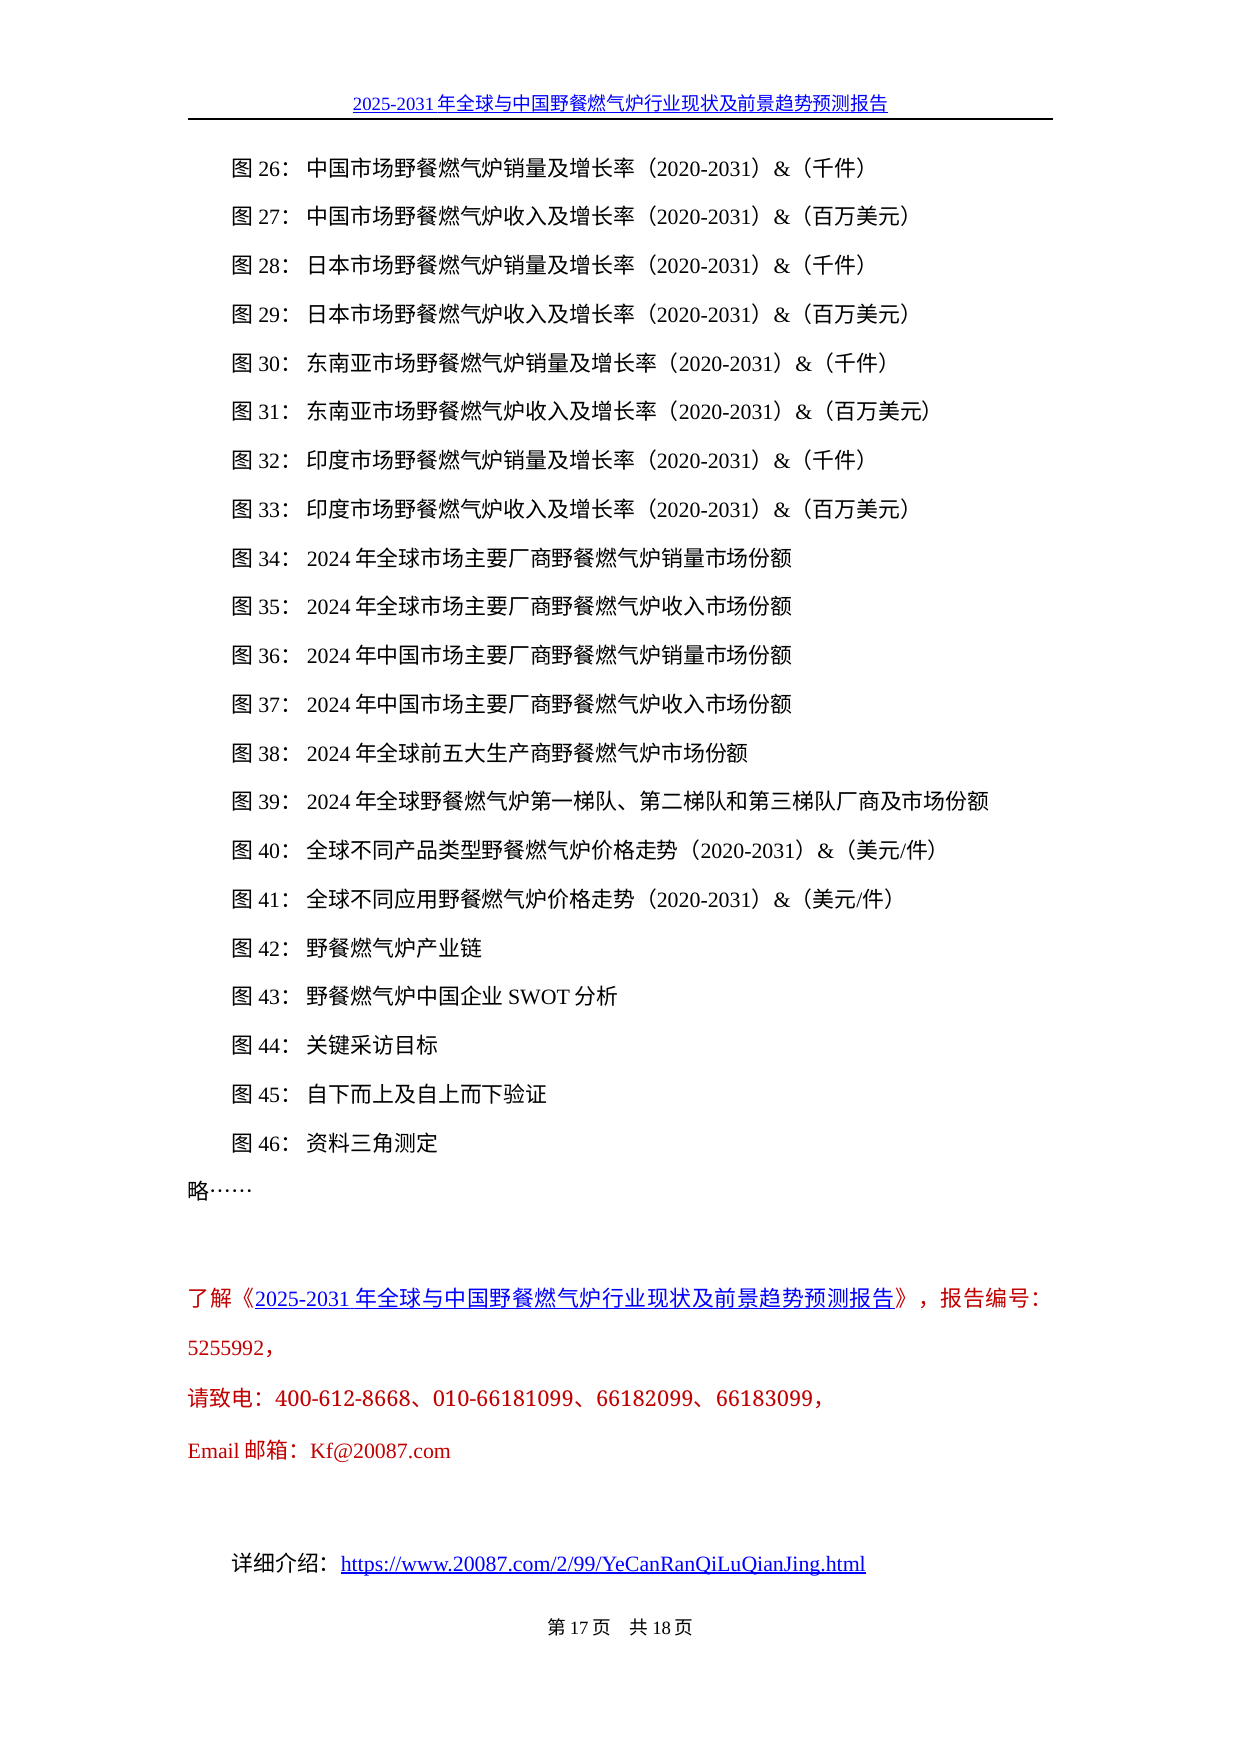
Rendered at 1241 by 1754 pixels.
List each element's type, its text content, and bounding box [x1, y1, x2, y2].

text 详细介绍：https://www.20087.com/2/99/YeCanRanQiLuQianJing.html [187, 1545, 1053, 1578]
text 了解《2025-2031年全球与中国野餐燃气炉行业现状及前景趋势预测报告》，报告编号：5255992， [187, 1280, 1053, 1362]
text 请致电：400-612-8668、010-66181099、66182099、66183099， [187, 1381, 1053, 1413]
text Email邮箱：Kf@20087.com [187, 1432, 1053, 1465]
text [187, 150, 1053, 1206]
